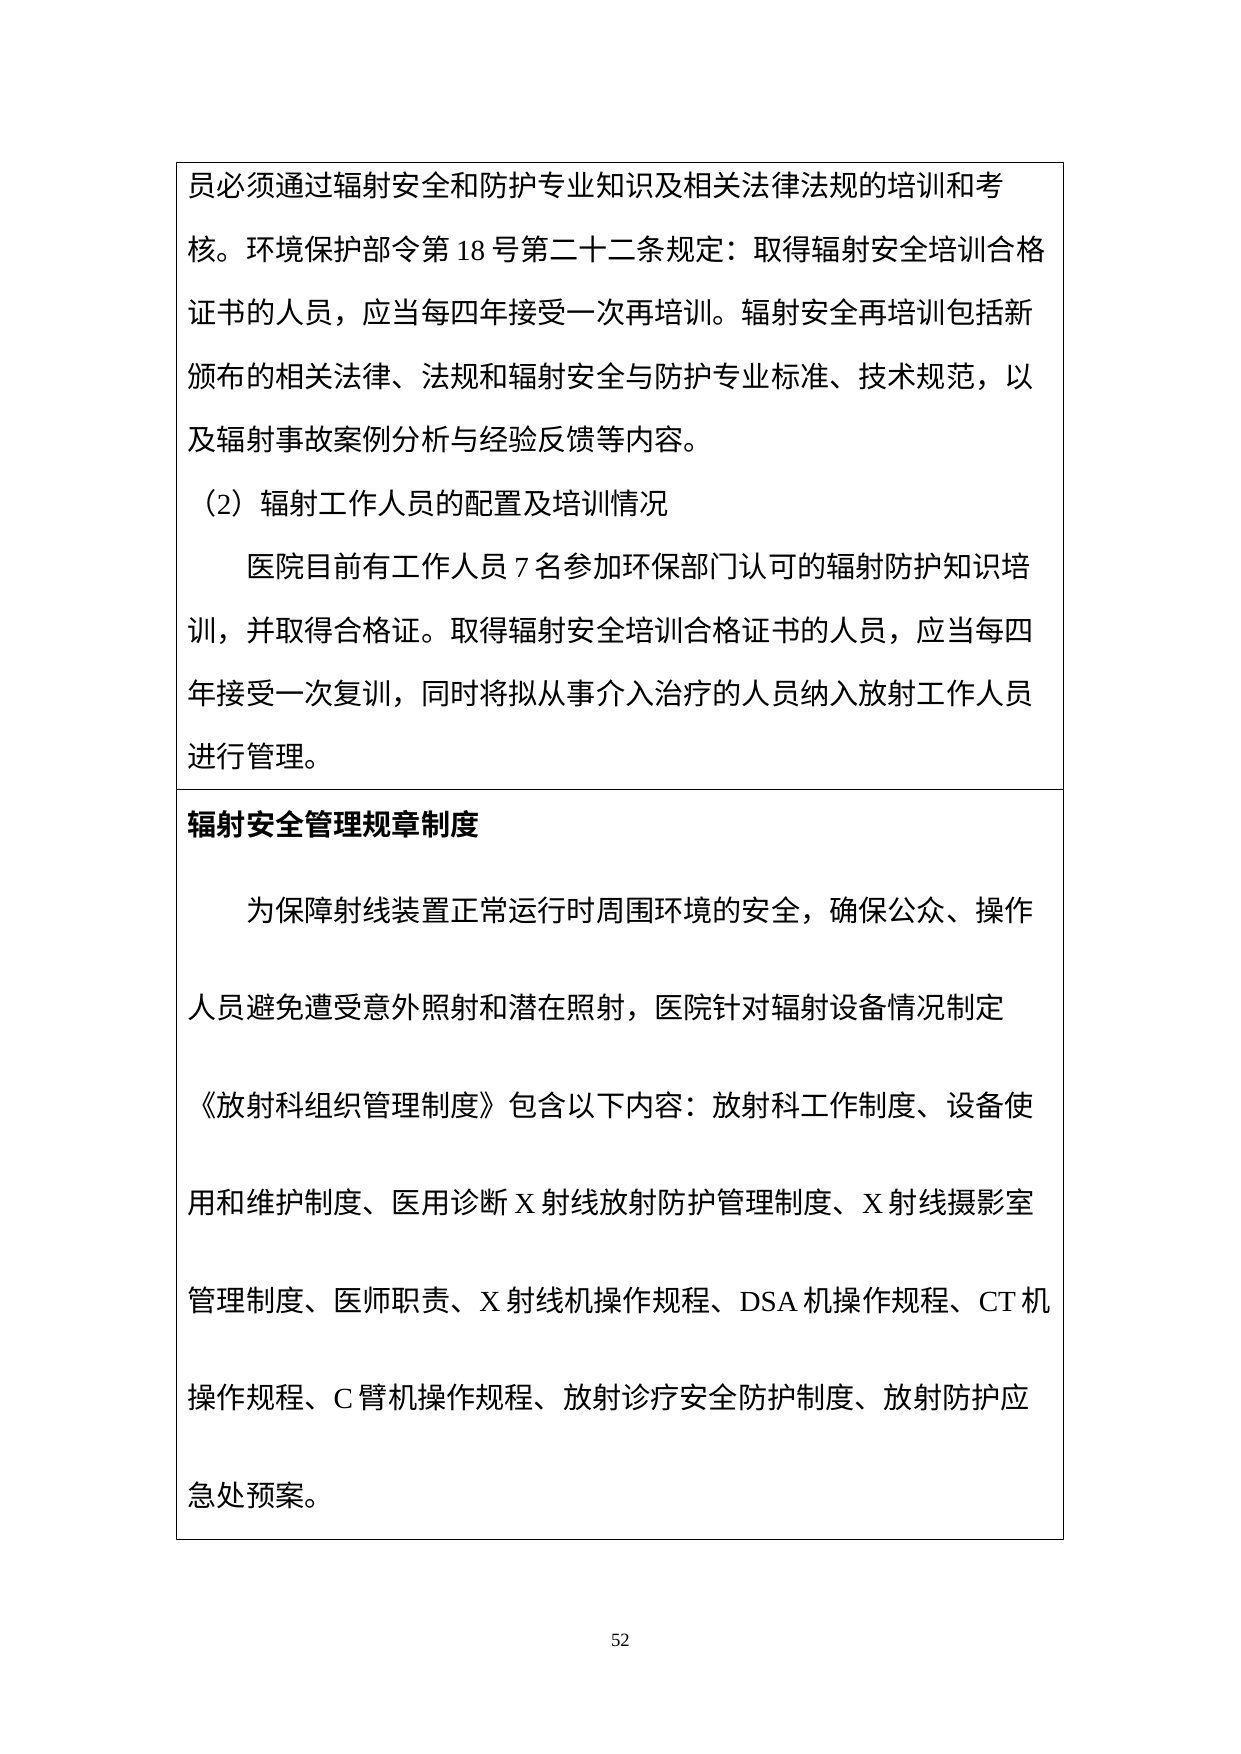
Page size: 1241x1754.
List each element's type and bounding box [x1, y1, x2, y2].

table_header [177, 163, 1063, 789]
table_cell [177, 790, 1063, 1538]
